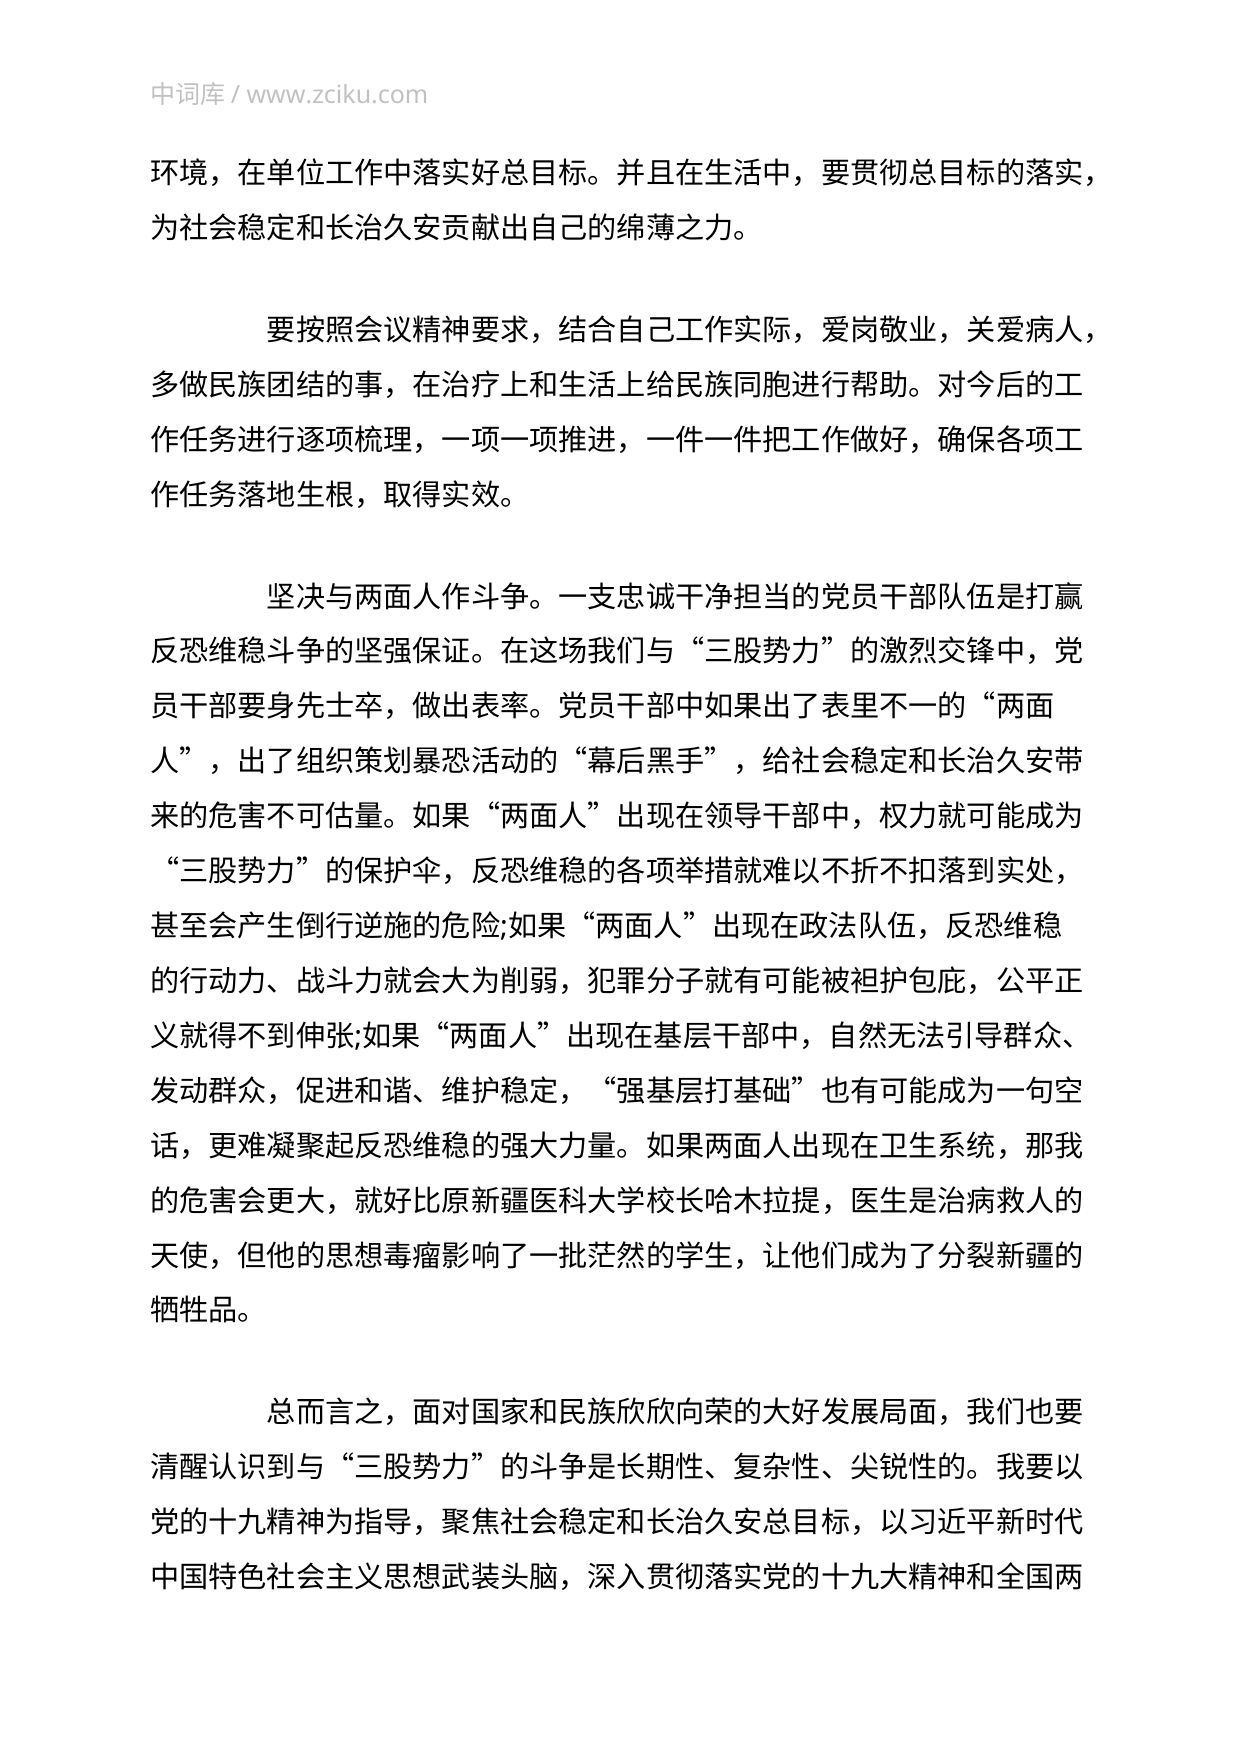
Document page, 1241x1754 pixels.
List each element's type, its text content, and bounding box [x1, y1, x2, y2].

text 坚决与两面人作斗争。一支忠诚干净担当的党员干部队伍是打赢反恐维稳斗争的坚强保证。在这场我们与“三股势力”的激烈交锋中，党员干部要身先士卒，做出表率。党员干部中如果出了表里不一的“两面人”，出了组织策划暴恐活动的“幕后黑手”，给社会稳定和长治久安带来的危害不可估量。如果“两面人”出现在领导干部中，权力就可能成为“三股势力”的保护伞，反恐维稳的各项举措就难以不折不扣落到实处，甚至会产生倒行逆施的危险;如果“两面人”出现在政法队伍，反恐维稳的行动力、战斗力就会大为削弱，犯罪分子就有可能被袒护包庇，公平正义就得不到伸张;如果“两面人”出现在基层干部中，自然无法引导群众、发动群众，促进和谐、维护稳定，“强基层打基础”也有可能成为一句空话，更难凝聚起反恐维稳的强大力量。如果两面人出现在卫生系统，那我的危害会更大，就好比原新疆医科大学校长哈木拉提，医生是治病救人的天使，但他的思想毒瘤影响了一批茫然的学生，让他们成为了分裂新疆的牺牲品。 [150, 573, 1090, 1329]
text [150, 1389, 1090, 1596]
text 要按照会议精神要求，结合自己工作实际，爱岗敬业，关爱病人，多做民族团结的事，在治疗上和生活上给民族同胞进行帮助。对今后的工作任务进行逐项梳理，一项一项推进，一件一件把工作做好，确保各项工作任务落地生根，取得实效。 [150, 307, 1090, 514]
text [150, 150, 1090, 247]
